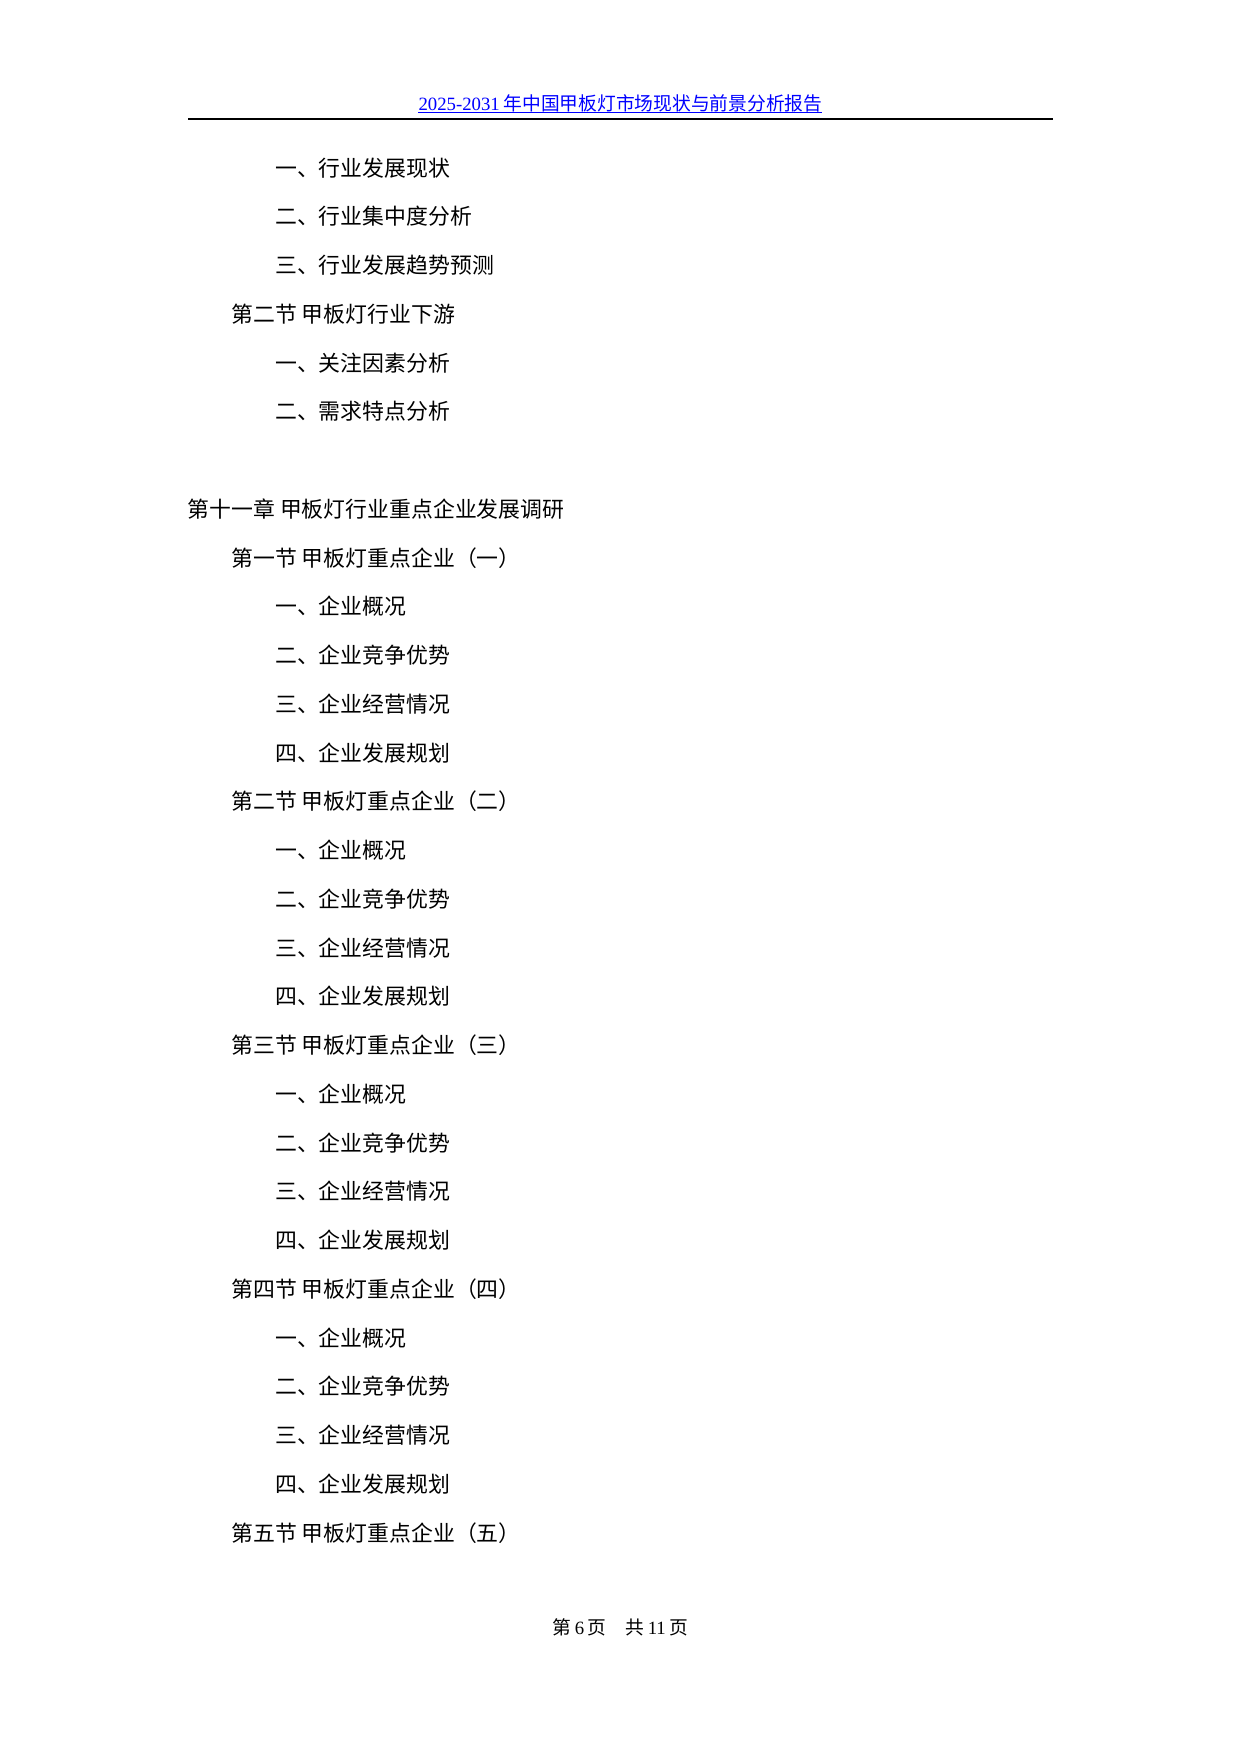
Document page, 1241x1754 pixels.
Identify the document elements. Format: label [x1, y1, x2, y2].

text [187, 150, 1053, 1548]
